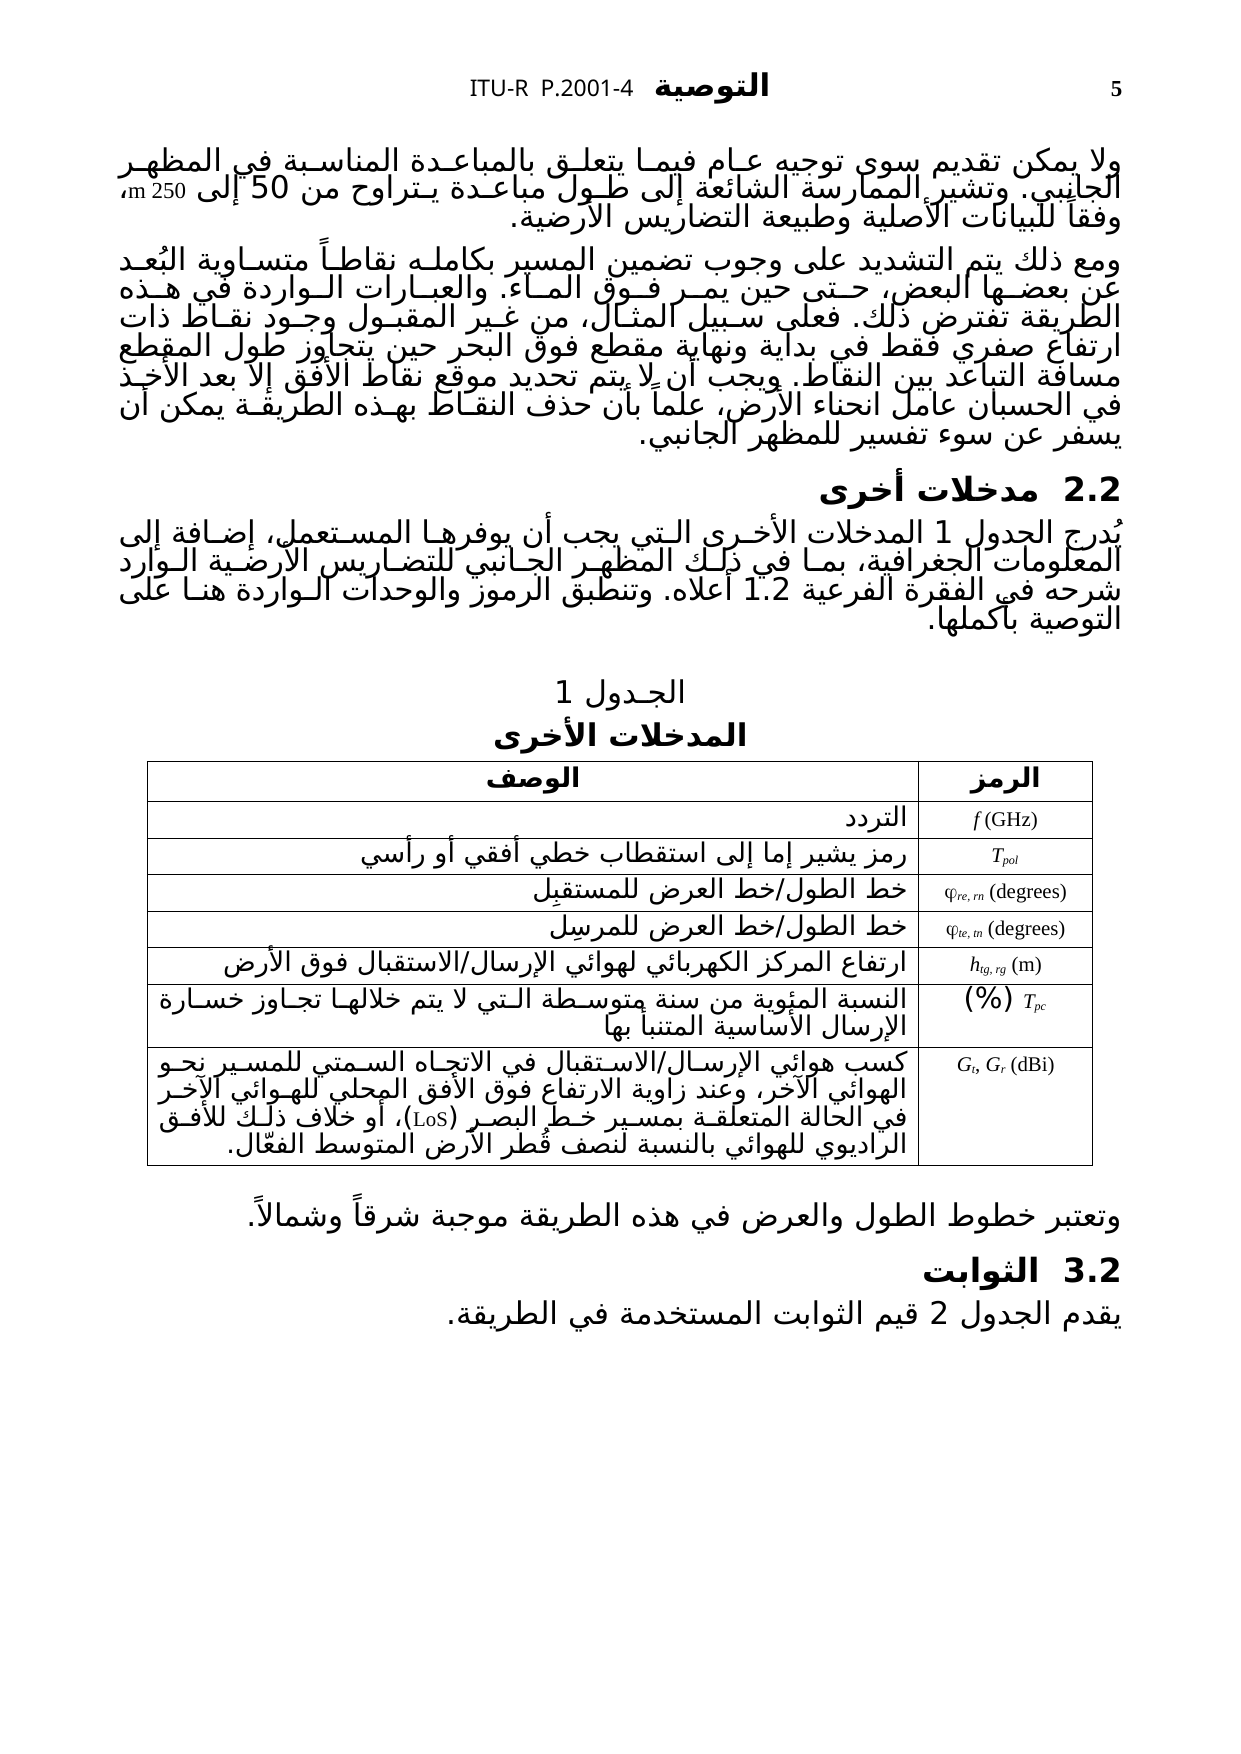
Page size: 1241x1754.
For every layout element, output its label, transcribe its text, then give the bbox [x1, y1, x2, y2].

text ومع ذلك يتم التشديد على وجوب تضمين المسير بكامله نقاطاً متساوية البُعد عن بعضها البعض، حتى حين يمر فوق الماء. والعبارات الواردة في هذه الطريقة تفترض ذلك. فعلى سبيل المثال، من غير المقبول وجود نقاط ذات ارتفاع صفري فقط في بداية ونهاية مقطع فوق البحر حين يتجاوز طول المقطع مسافة التباعد بين النقاط. ويجب أن لا يتم تحديد موقع نقاط الأفق إلا بعد الأخذ في الحسبان عامل انحناء الأرض، علماً بأن حذف النقاط بهذه الطريقة يمكن أن يسفر عن سوء تفسير للمظهر الجانب‍ي. [118, 248, 1122, 452]
table_cell htg, rg (m) [919, 948, 1092, 983]
table_cell ارتفاع المركز الكهربائي لهوائي الإرسال/الاستقبال فوق الأرض [148, 948, 918, 983]
text يقدم الجدول 2 قيم الثوابت المستخدمة في الطريقة. [829, 1301, 1122, 1330]
table_cell Gt, Gr (dBi) [919, 1048, 1092, 1165]
table_cell التردد [148, 802, 918, 838]
table_header الوصف [148, 762, 918, 801]
table_cell Tpc (%) [919, 985, 1092, 1047]
table_cell f (GHz) [919, 802, 1092, 838]
title المدخلات الأخرى [118, 723, 1122, 752]
subtitle 3.2 الثوابت [118, 1257, 1019, 1288]
text ولا يمكن تقديم سوى توجيه عام فيما يتعلق بالمباعدة المناسبة في المظهر الجانب‍ي. وتشير الممارسة الشائعة إلى طول مباعدة يتراوح من 50 إلى m 250، وفقاً للبيانات الأصلية وطبيعة التضاريس الأرضية. [118, 148, 1122, 235]
title وتعتبر خطوط الطول والعرض في هذه الطريقة موجبة شرقاً وشمالاً. [984, 1203, 1122, 1232]
table_cell النسبة المئوية من سنة متوسطة التي لا يتم خلالها تجاوز خسارة الإرسال الأساسية المتنبأ بها [148, 985, 918, 1047]
title وتعتبر خطوط الطول والعرض في هذه الطريقة موجبة شرقاً وشمالاً. [568, 1203, 814, 1232]
text يُدرج الجدول 1 المدخلات الأخرى التي يجب أن يوفرها المستعمل، إضافة إلى المعلومات الجغرافية، بما في ذلك المظهر الجانب‍ي للتضاريس الأرضية الوارد شرحه في الفقرة الفرعية 1.2 أعلاه. وتنطبق الرموز والوحدات الواردة هنا على التوصية بأكملها. [118, 520, 1122, 637]
text يقدم الجدول 2 قيم الثوابت المستخدمة في الطريقة. [118, 1301, 518, 1330]
table_cell رمز يشير إما إلى استقطاب خطي أفقي أو رأسي [148, 839, 918, 874]
table_cell te, tn (degrees) [919, 912, 1092, 947]
table_cell خط الطول/خط العرض للمرسِل [148, 912, 918, 947]
table_cell re, rn (degrees) [919, 875, 1092, 911]
subtitle 3.2 الثوابت [995, 1257, 1122, 1288]
title وتعتبر خطوط الطول والعرض في هذه الطريقة موجبة شرقاً وشمالاً. [118, 1203, 581, 1232]
subtitle 2.2 مدخلات أخرى [118, 477, 1122, 508]
table_cell خط الطول/خط العرض للمستقبِل [148, 875, 918, 911]
text الجـدول 1 [118, 674, 1122, 711]
text يقدم الجدول 2 قيم الثوابت المستخدمة في الطريقة. [505, 1301, 849, 1330]
table_cell كسب هوائي الإرسال/الاستقبال في الاتجاه السمتي للمسير نحو الهوائي الآخر، وعند زاوية الارتفاع فوق الأفق المحلي للهوائي الآخر في الحالة المتعلقة بمسير خط البصر (LoS)، أو خلاف ذلك للأفق الراديوي للهوائي بالنسبة لنصف قُطر الأرض المتوسط الفعّال. [148, 1048, 918, 1165]
table_cell Tpol [919, 839, 1092, 874]
table_header الرمز [919, 762, 1092, 801]
